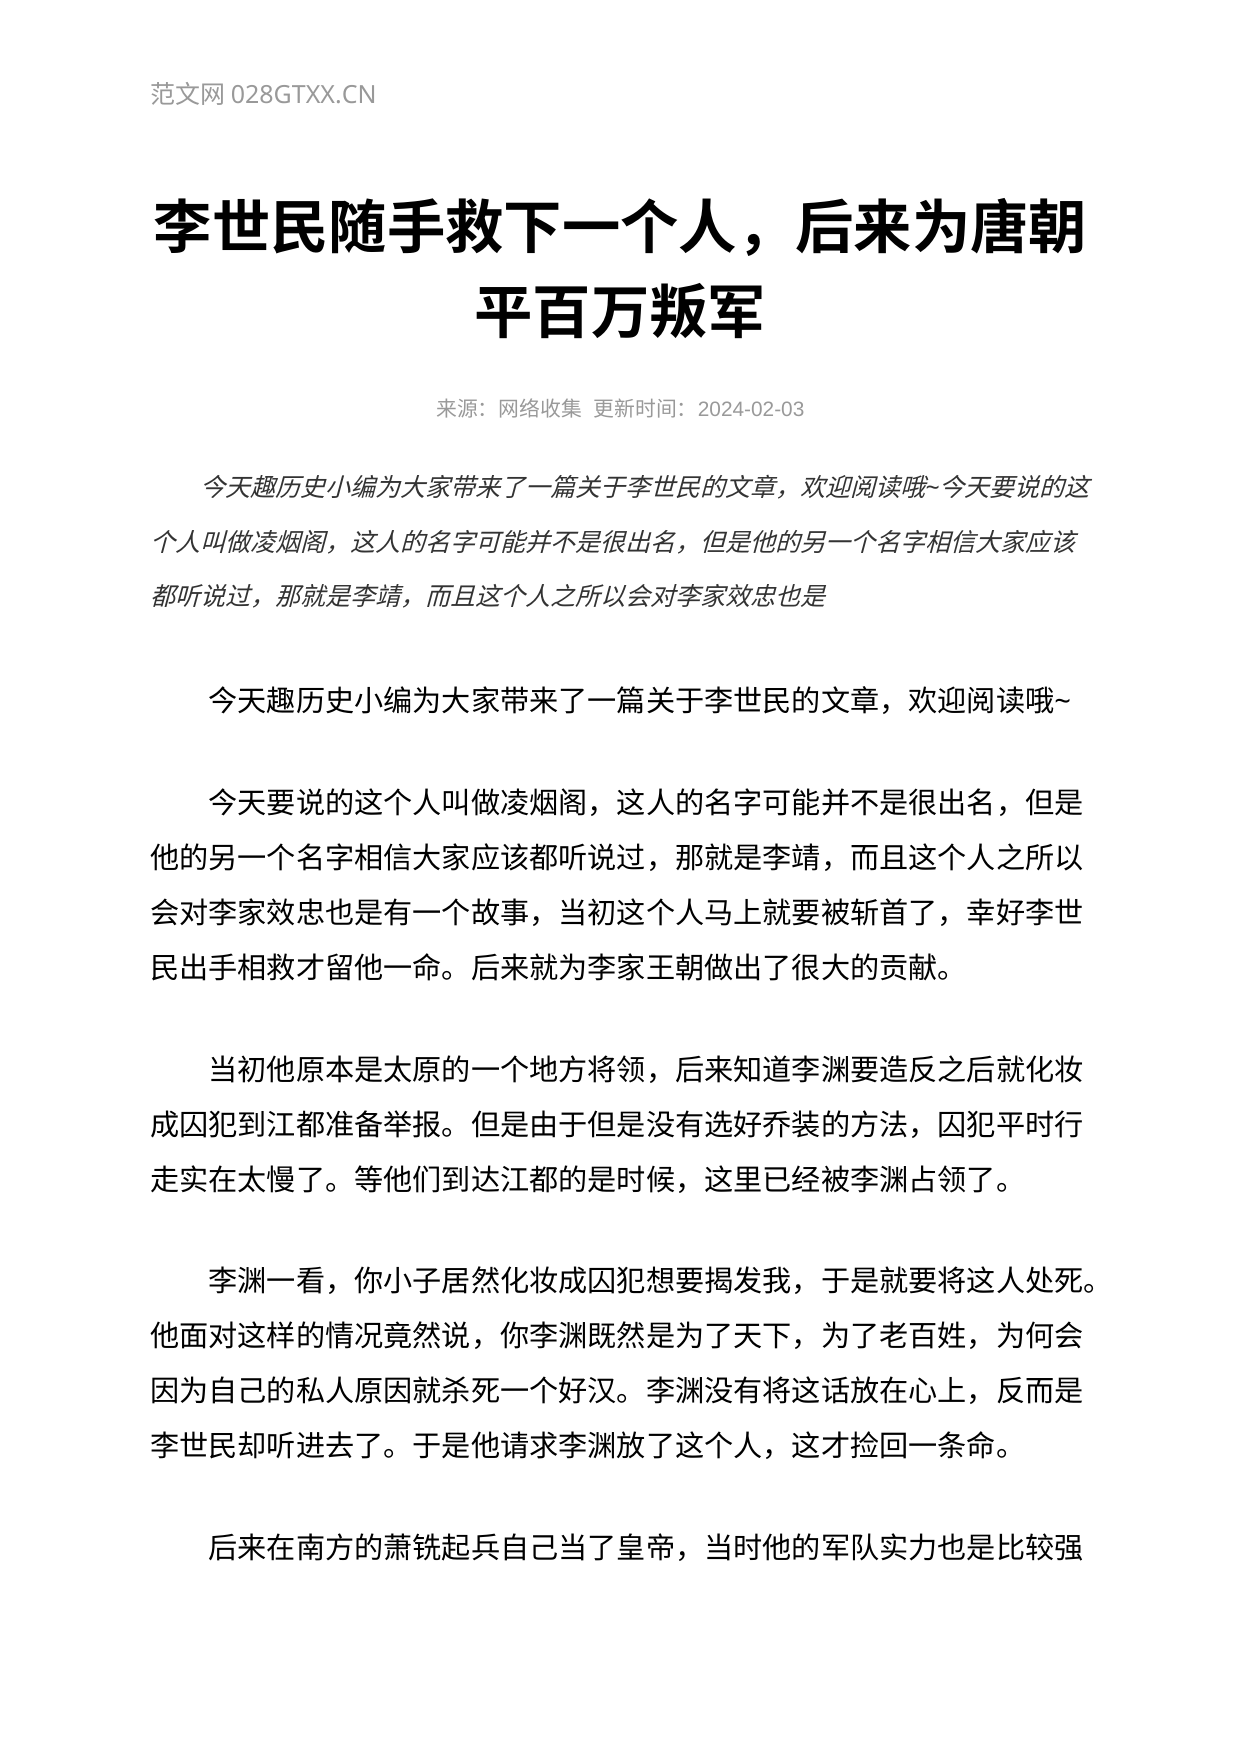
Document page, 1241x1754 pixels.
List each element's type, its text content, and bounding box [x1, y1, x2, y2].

text 来源：网络收集 更新时间：2024-02-03 [150, 397, 1090, 421]
text 李渊一看，你小子居然化妆成囚犯想要揭发我，于是就要将这人处死。他面对这样的情况竟然说，你李渊既然是为了天下，为了老百姓，为何会因为自己的私人原因就杀死一个好汉。李渊没有将这话放在心上，反而是李世民却听进去了。于是他请求李渊放了这个人，这才捡回一条命。 [150, 1258, 1090, 1465]
text 今天趣历史小编为大家带来了一篇关于李世民的文章，欢迎阅读哦~今天要说的这个人叫做凌烟阁，这人的名字可能并不是很出名，但是他的另一个名字相信大家应该都听说过，那就是李靖，而且这个人之所以会对李家效忠也是 [150, 468, 1090, 613]
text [150, 1524, 1090, 1567]
subtitle 李世民随手救下一个人，后来为唐朝平百万叛军 [150, 181, 1090, 350]
text 今天要说的这个人叫做凌烟阁，这人的名字可能并不是很出名，但是他的另一个名字相信大家应该都听说过，那就是李靖，而且这个人之所以会对李家效忠也是有一个故事，当初这个人马上就要被斩首了，幸好李世民出手相救才留他一命。后来就为李家王朝做出了很大的贡献。 [150, 780, 1090, 987]
text 今天趣历史小编为大家带来了一篇关于李世民的文章，欢迎阅读哦~ [150, 678, 1090, 720]
text 当初他原本是太原的一个地方将领，后来知道李渊要造反之后就化妆成囚犯到江都准备举报。但是由于但是没有选好乔装的方法，囚犯平时行走实在太慢了。等他们到达江都的是时候，这里已经被李渊占领了。 [150, 1046, 1090, 1198]
